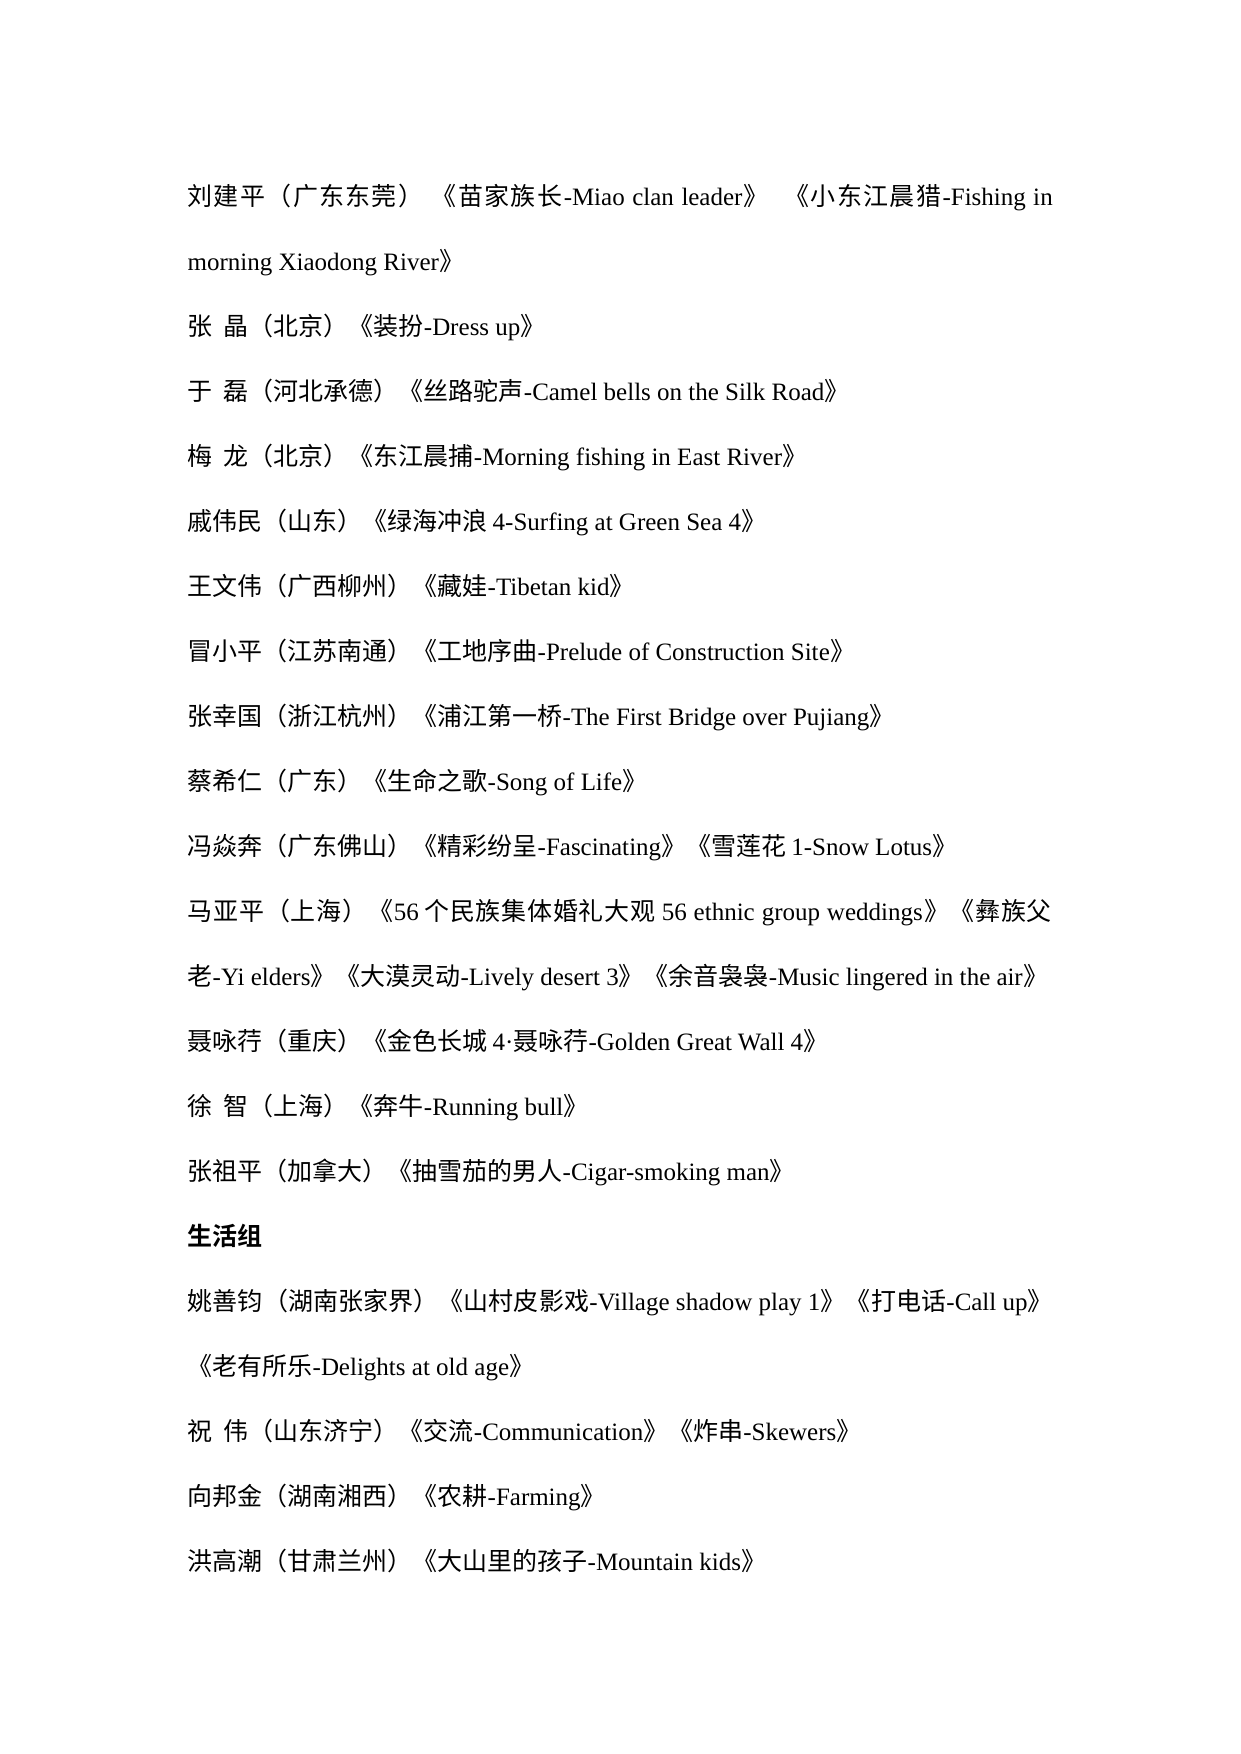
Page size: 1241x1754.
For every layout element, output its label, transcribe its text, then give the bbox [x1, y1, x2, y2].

text 王文伟（广西柳州）《藏娃-Tibetan kid》 [187, 552, 1053, 617]
text 祝 伟（山东济宁）《交流-Communication》《炸串-Skewers》 [187, 1397, 1053, 1462]
text 聂咏荇（重庆）《金色长城4·聂咏荇-Golden Great Wall 4》 [187, 1007, 1053, 1072]
text 冯焱奔（广东佛山）《精彩纷呈-Fascinating》《雪莲花1-Snow Lotus》 [187, 812, 1053, 877]
text 生活组 [187, 1202, 1053, 1267]
text 徐 智（上海）《奔牛-Running bull》 [187, 1072, 1053, 1137]
text 张 晶（北京）《装扮-Dress up》 [187, 292, 1053, 357]
text 姚善钧（湖南张家界）《山村皮影戏-Village shadow play 1》《打电话-Call up》《老有所乐-Delights at old age》 [187, 1267, 1053, 1397]
text 梅 龙（北京）《东江晨捕-Morning fishing in East River》 [187, 422, 1053, 487]
text 洪高潮（甘肃兰州）《大山里的孩子-Mountain kids》 [187, 1527, 1053, 1592]
text 戚伟民（山东）《绿海冲浪4-Surfing at Green Sea 4》 [187, 487, 1053, 552]
text 马亚平（上海）《56个民族集体婚礼大观56 ethnic group weddings》《彝族父老-Yi elders》《大漠灵动-Lively desert 3》《余音袅袅-Music lingered in the air》 [187, 877, 1053, 1007]
text 张幸国（浙江杭州）《浦江第一桥-The First Bridge over Pujiang》 [187, 682, 1053, 747]
text 张祖平（加拿大）《抽雪茄的男人-Cigar-smoking man》 [187, 1137, 1053, 1202]
text 刘建平（广东东莞） 《苗家族长-Miao clan leader》 《小东江晨猎-Fishing in morning Xiaodong River》 [187, 162, 1053, 292]
text 向邦金（湖南湘西）《农耕-Farming》 [187, 1462, 1053, 1527]
text 冒小平（江苏南通）《工地序曲-Prelude of Construction Site》 [187, 617, 1053, 682]
text 蔡希仁（广东）《生命之歌-Song of Life》 [187, 747, 1053, 812]
text 于 磊（河北承德）《丝路驼声-Camel bells on the Silk Road》 [187, 357, 1053, 422]
